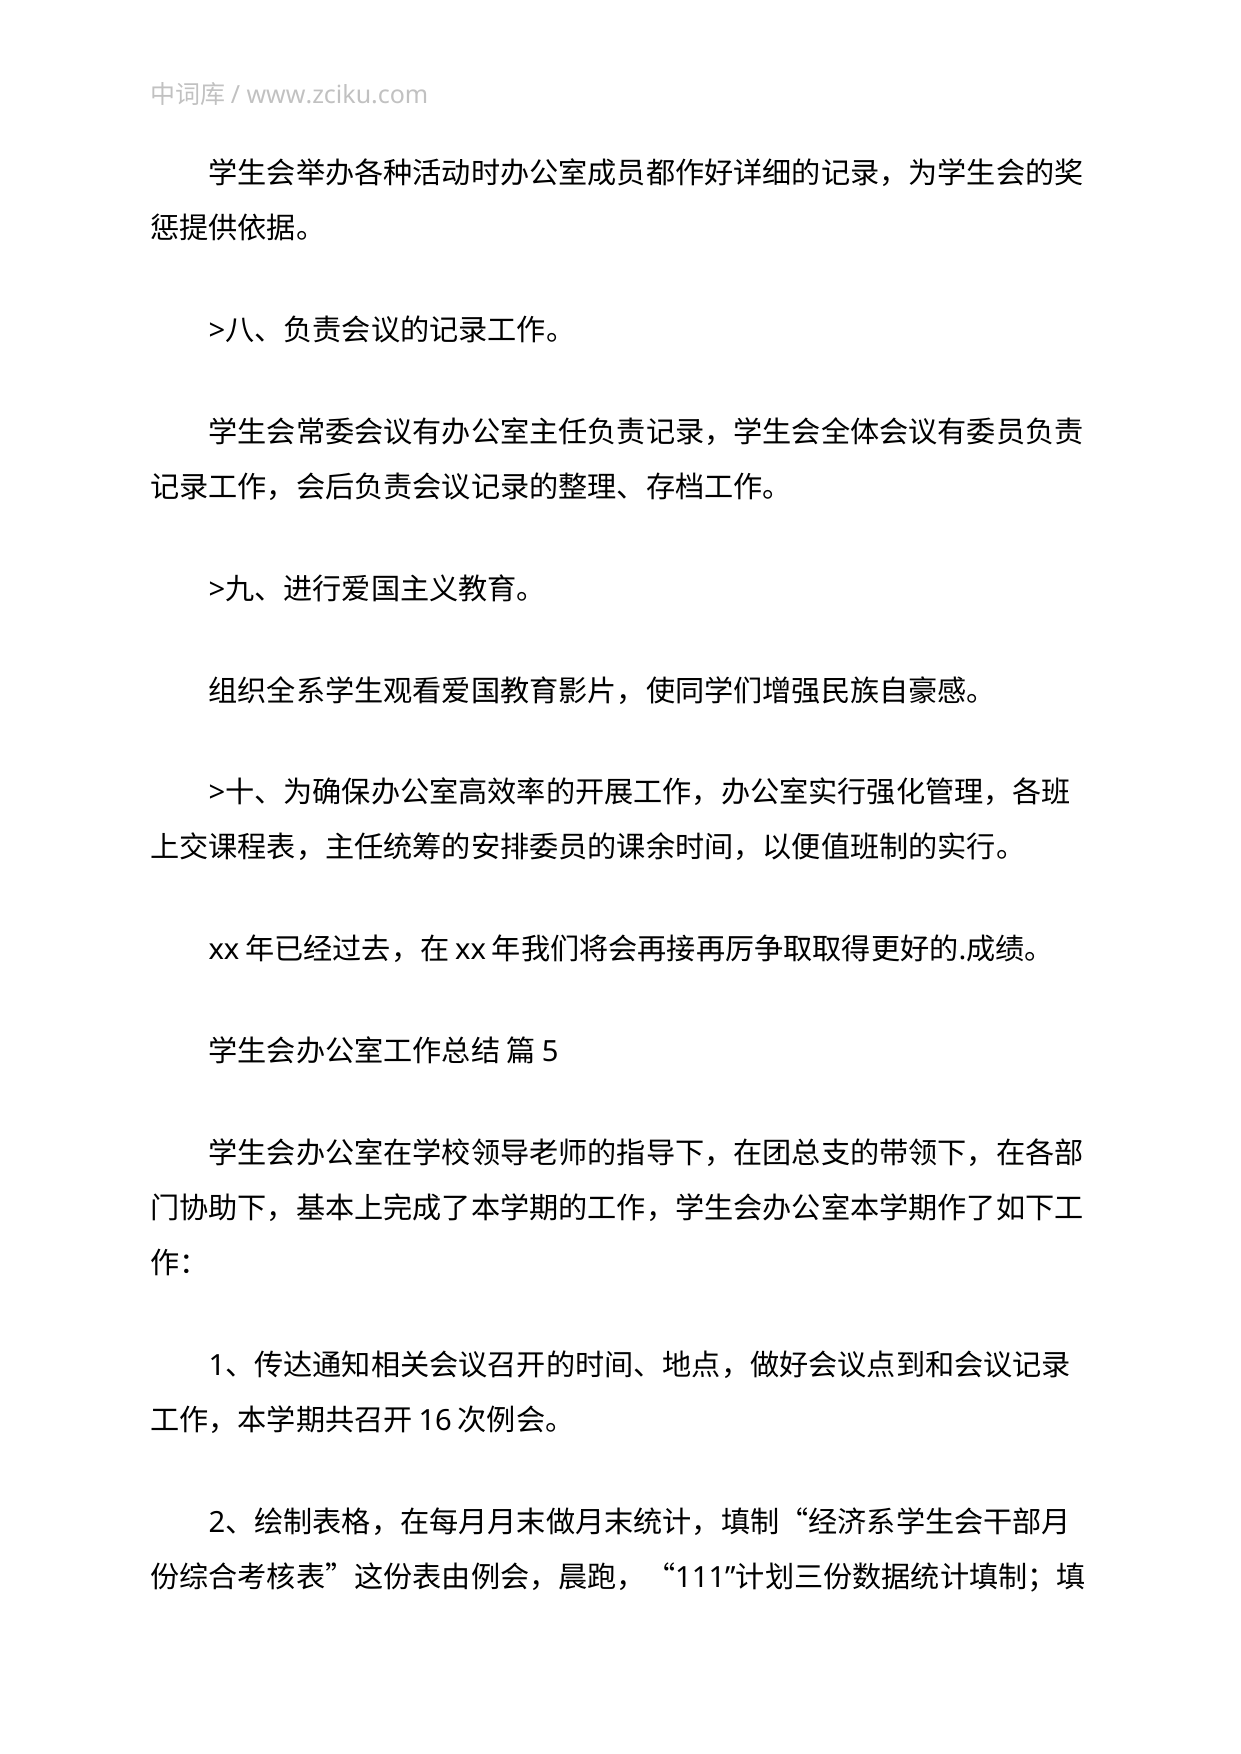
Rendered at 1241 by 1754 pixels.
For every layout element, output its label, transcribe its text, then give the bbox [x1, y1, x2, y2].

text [150, 1498, 1090, 1596]
text >八、负责会议的记录工作。 [150, 307, 1090, 349]
text 组织全系学生观看爱国教育影片，使同学们增强民族自豪感。 [150, 667, 1090, 709]
text 学生会办公室工作总结 篇5 [150, 1028, 1090, 1070]
text 学生会举办各种活动时办公室成员都作好详细的记录，为学生会的奖惩提供依据。 [150, 150, 1090, 247]
text xx年已经过去，在xx年我们将会再接再厉争取取得更好的.成绩。 [150, 926, 1090, 968]
text 学生会办公室在学校领导老师的指导下，在团总支的带领下，在各部门协助下，基本上完成了本学期的工作，学生会办公室本学期作了如下工作： [150, 1130, 1090, 1282]
text 1、传达通知相关会议召开的时间、地点，做好会议点到和会议记录工作，本学期共召开16次例会。 [150, 1341, 1090, 1439]
text >十、为确保办公室高效率的开展工作，办公室实行强化管理，各班上交课程表，主任统筹的安排委员的课余时间，以便值班制的实行。 [150, 769, 1090, 866]
text 学生会常委会议有办公室主任负责记录，学生会全体会议有委员负责记录工作，会后负责会议记录的整理、存档工作。 [150, 409, 1090, 506]
text >九、进行爱国主义教育。 [150, 565, 1090, 608]
